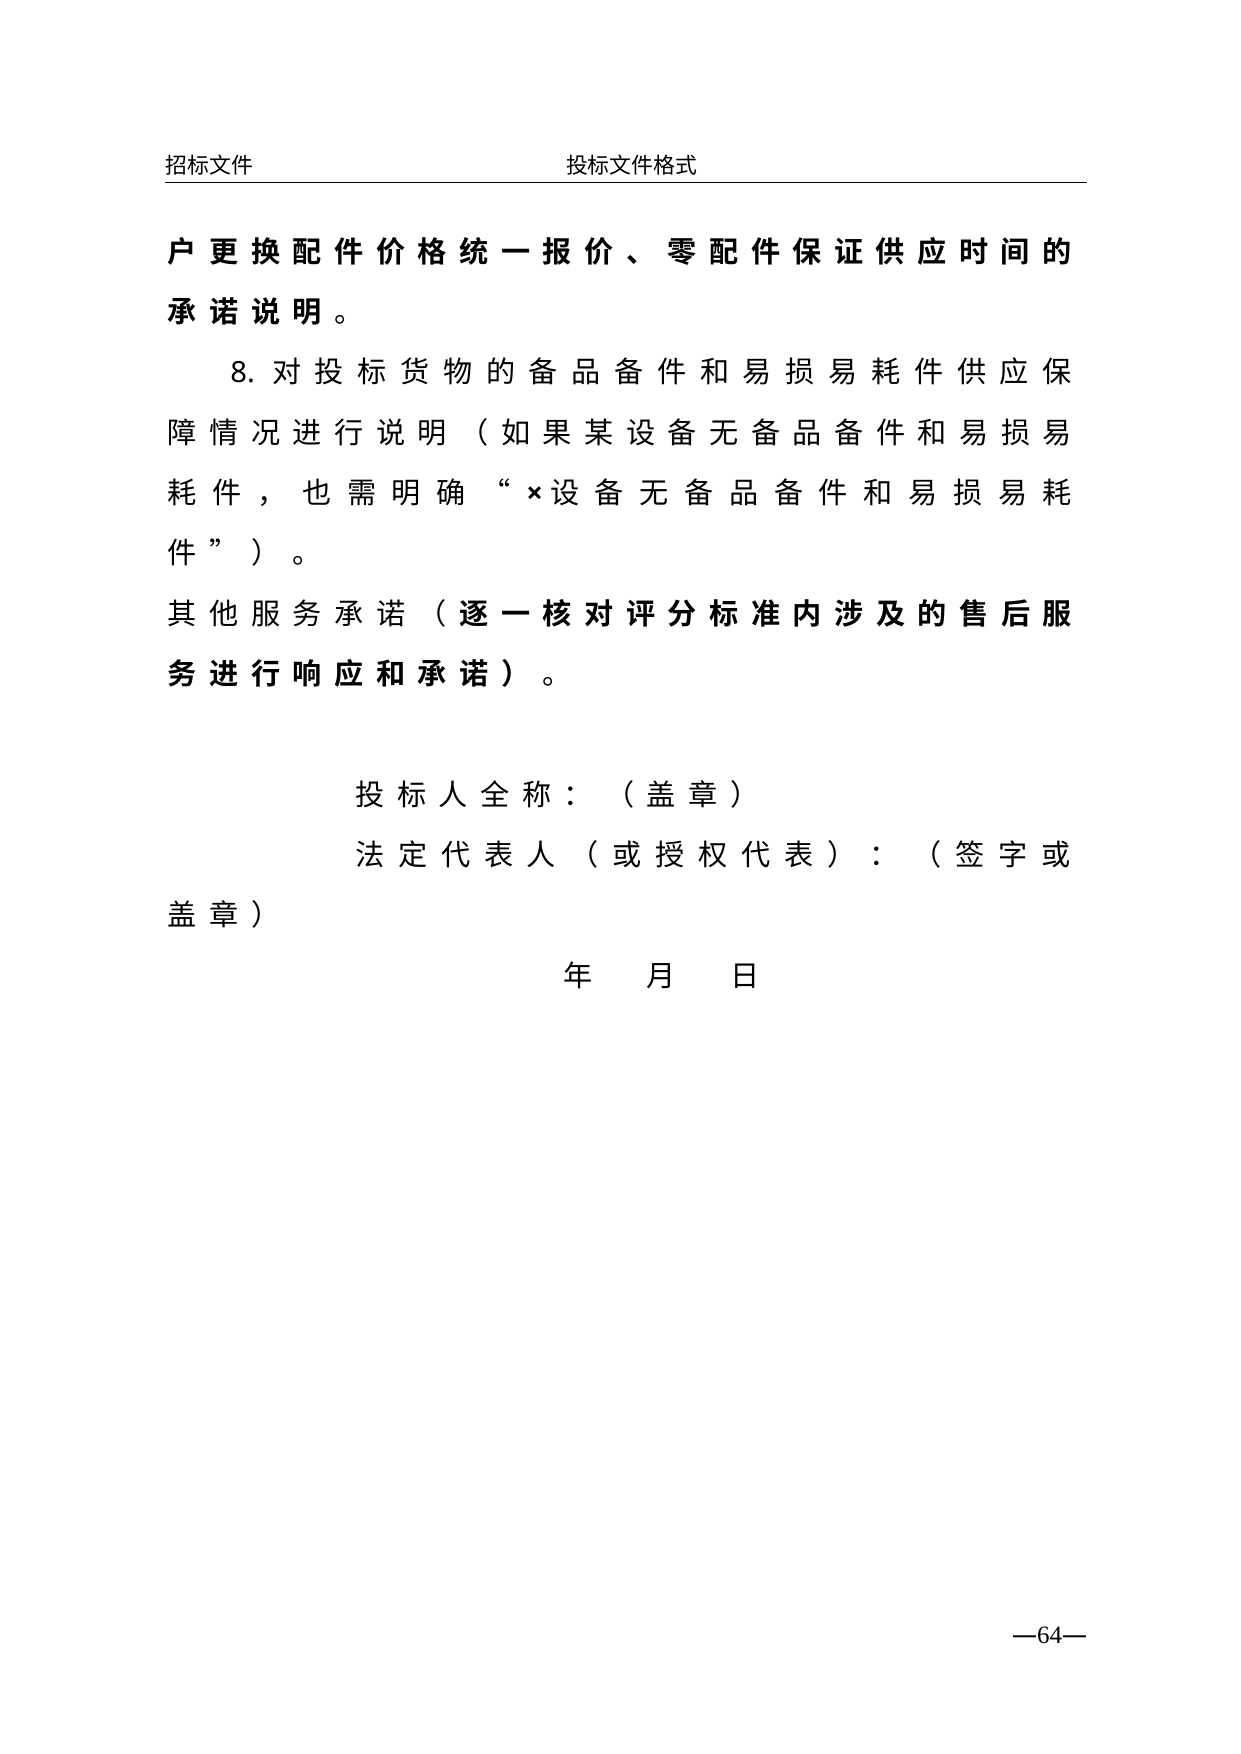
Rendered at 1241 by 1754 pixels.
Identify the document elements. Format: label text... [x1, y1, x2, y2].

list 对投标货物的备品备件和易损易耗件供应保障情况进行说明（如果某设备无备品备件和易损易耗件，也需明确“×设备无备品备件和易损易耗件”）。 [168, 340, 1084, 581]
text 其他服务承诺（逐一核对评分标准内涉及的售后服务进行响应和承诺）。 [168, 581, 1084, 702]
text 投标人全称：（盖章） [168, 762, 1084, 822]
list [168, 219, 1084, 340]
text 法定代表人（或授权代表）：（签字或盖章） [168, 822, 1084, 943]
text 年 月 日 [168, 943, 1084, 1003]
